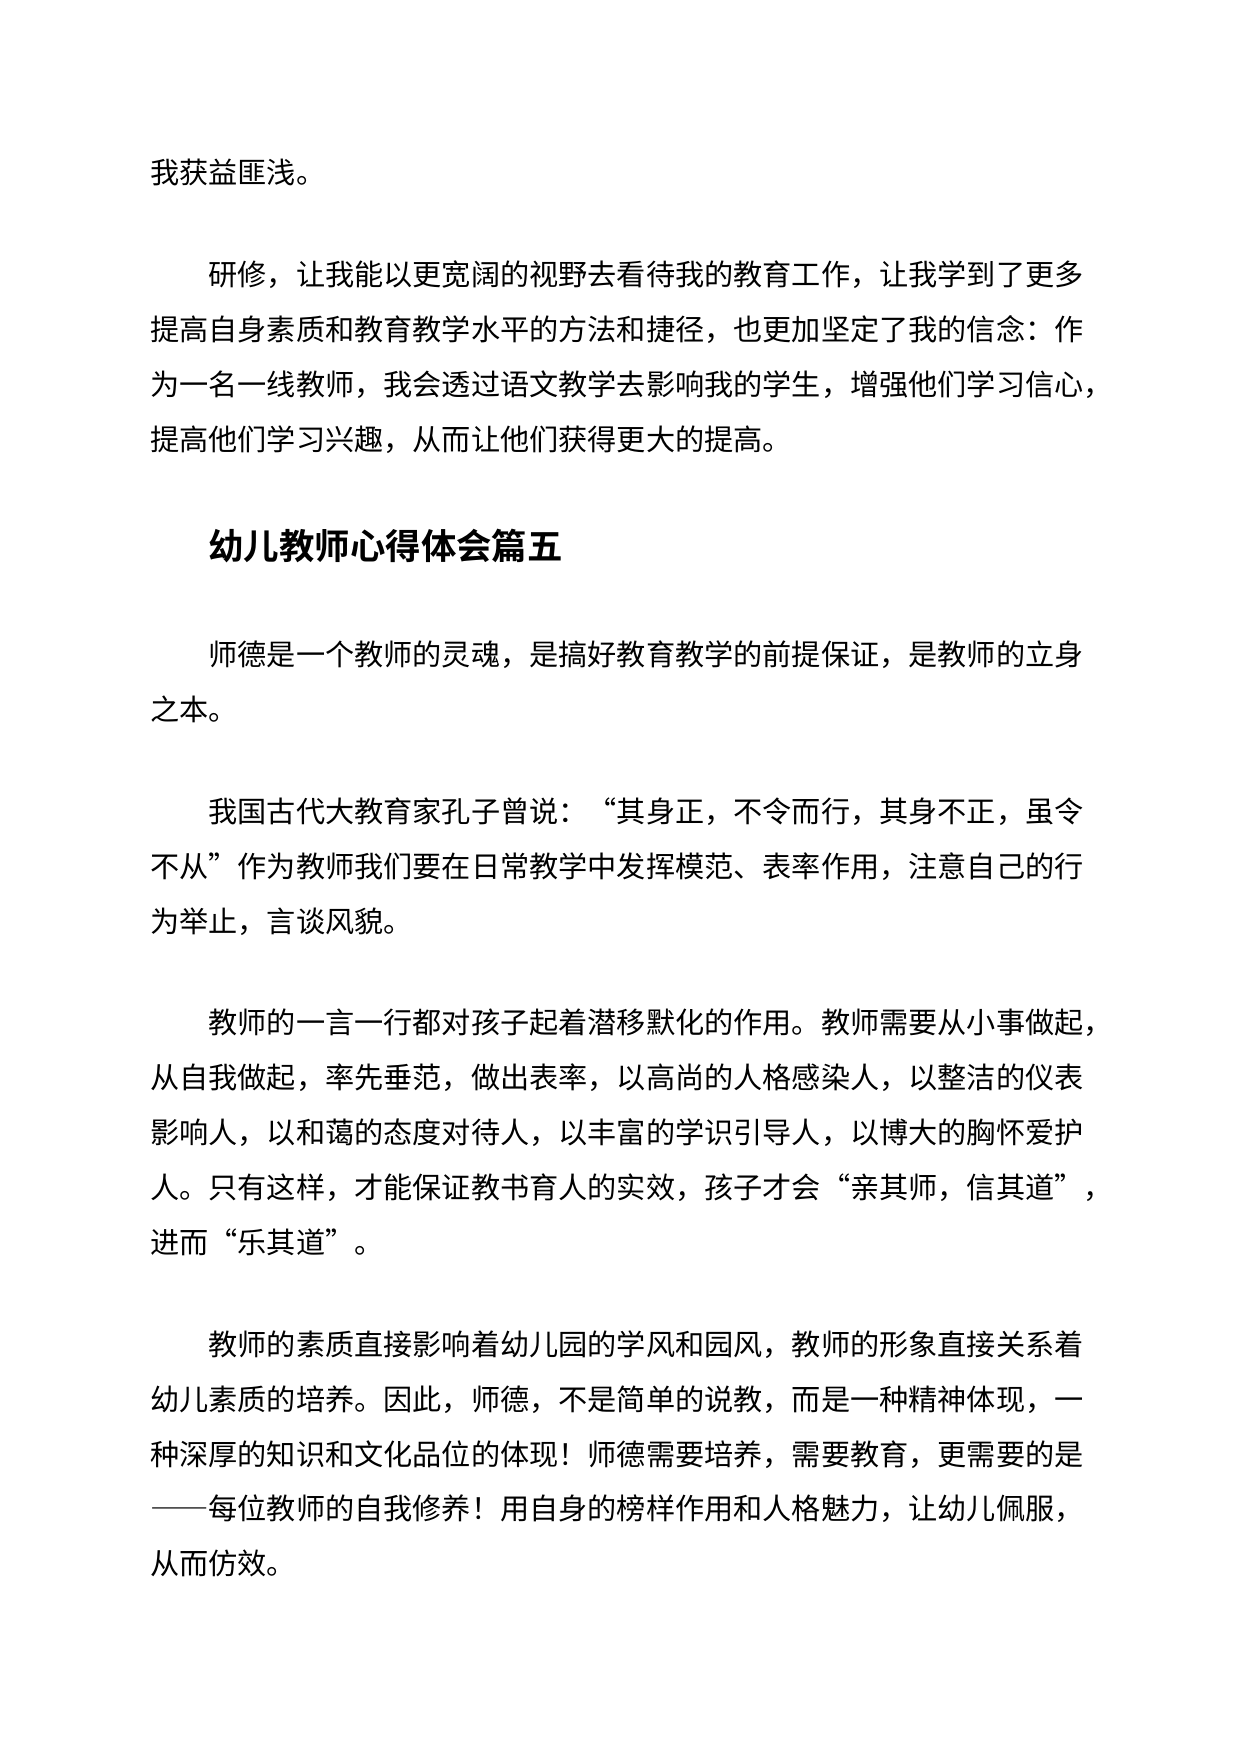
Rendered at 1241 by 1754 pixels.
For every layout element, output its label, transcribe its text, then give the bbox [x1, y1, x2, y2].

text 师德是一个教师的灵魂，是搞好教育教学的前提保证，是教师的立身之本。 [150, 632, 1090, 729]
text 我国古代大教育家孔子曾说：“其身正，不令而行，其身不正，虽令不从”作为教师我们要在日常教学中发挥模范、表率作用，注意自己的行为举止，言谈风貌。 [150, 788, 1090, 940]
text 研修，让我能以更宽阔的视野去看待我的教育工作，让我学到了更多提高自身素质和教育教学水平的方法和捷径，也更加坚定了我的信念：作为一名一线教师，我会透过语文教学去影响我的学生，增强他们学习信心，提高他们学习兴趣，从而让他们获得更大的提高。 [150, 252, 1090, 459]
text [150, 150, 1090, 192]
text 教师的素质直接影响着幼儿园的学风和园风，教师的形象直接关系着幼儿素质的培养。因此，师德，不是简单的说教，而是一种精神体现，一种深厚的知识和文化品位的体现！师德需要培养，需要教育，更需要的是——每位教师的自我修养！用自身的榜样作用和人格魅力，让幼儿佩服，从而仿效。 [150, 1321, 1090, 1583]
text 幼儿教师心得体会篇五 [150, 518, 1090, 569]
text 教师的一言一行都对孩子起着潜移默化的作用。教师需要从小事做起，从自我做起，率先垂范，做出表率，以高尚的人格感染人，以整洁的仪表影响人，以和蔼的态度对待人，以丰富的学识引导人，以博大的胸怀爱护人。只有这样，才能保证教书育人的实效，孩子才会“亲其师，信其道”，进而“乐其道”。 [150, 1000, 1090, 1262]
